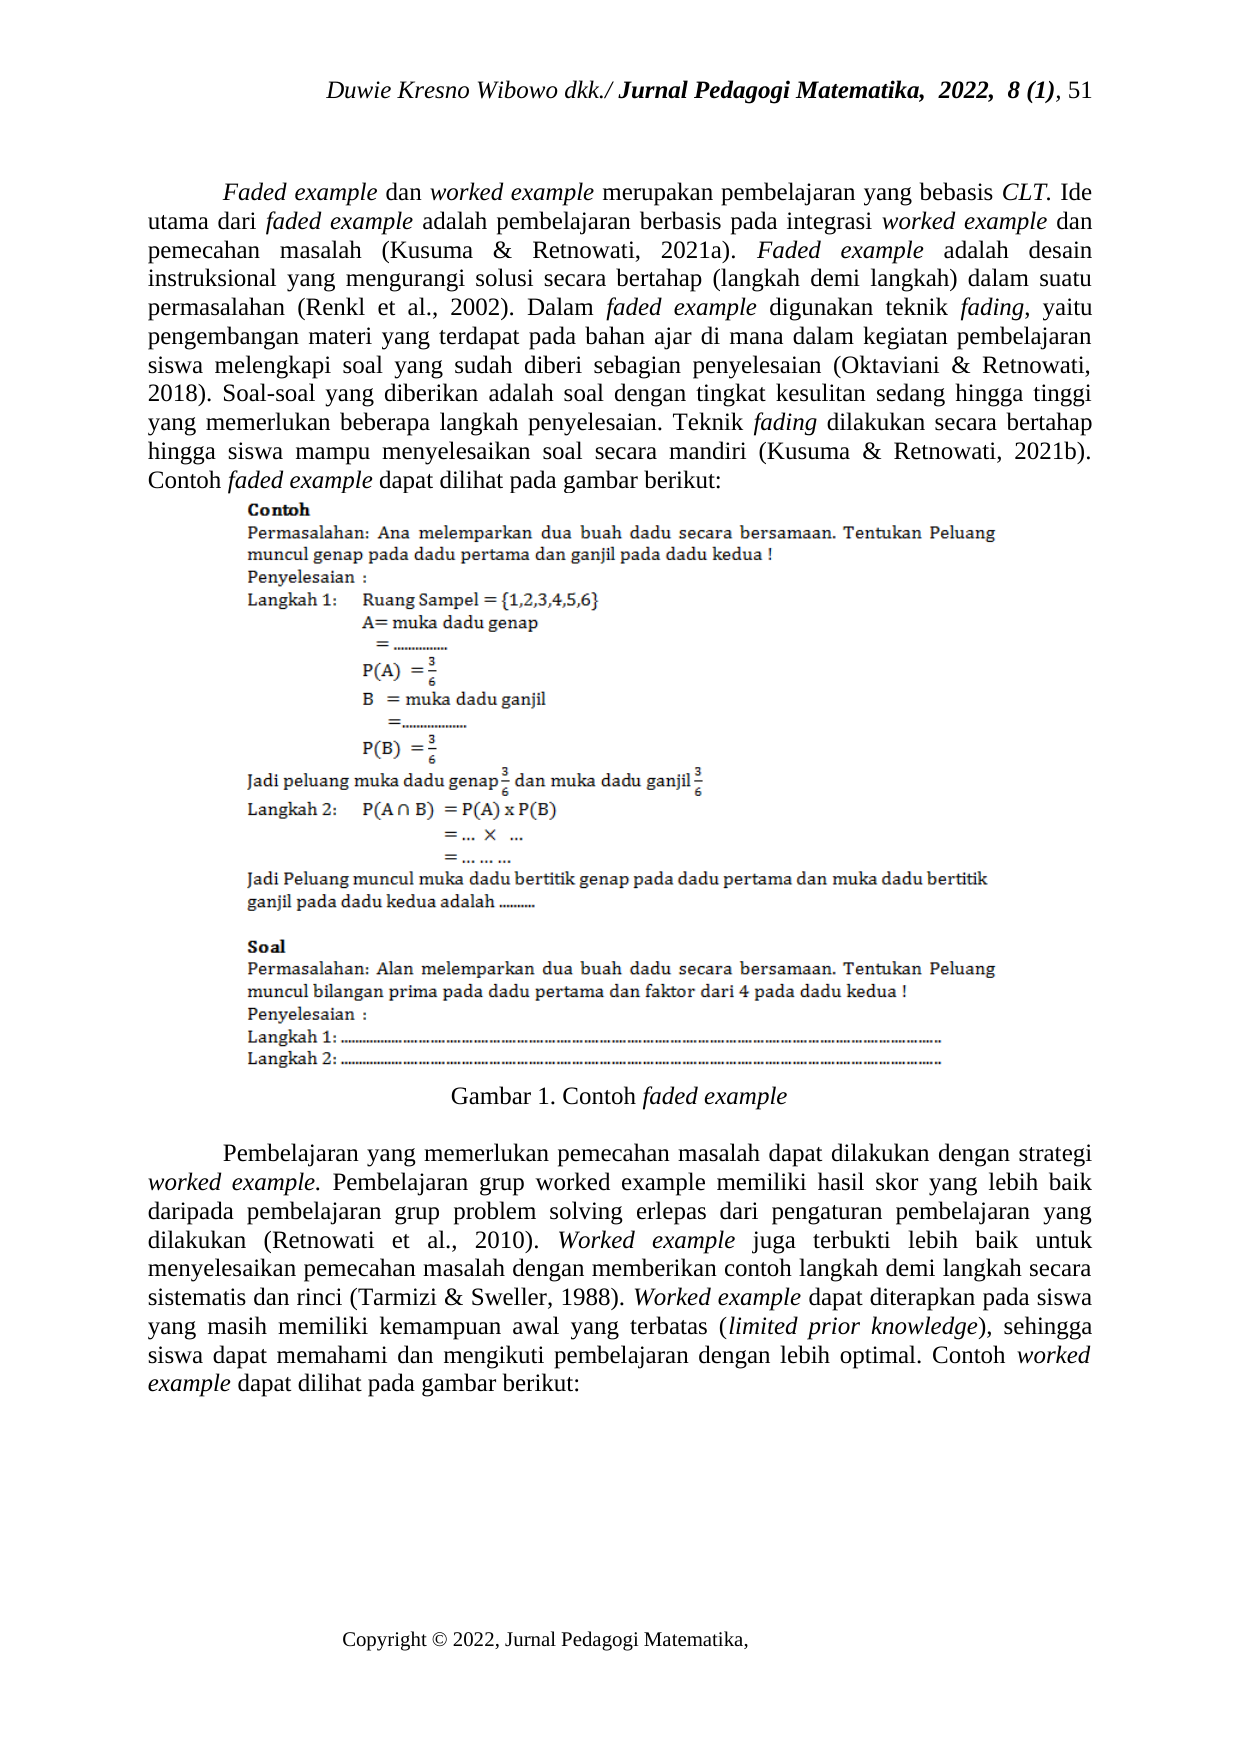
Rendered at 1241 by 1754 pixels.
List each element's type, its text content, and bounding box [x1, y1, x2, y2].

text Pembelajaran yang memerlukan pemecahan masalah dapat dilakukan dengan strategi worked example. Pembelajaran grup worked example memiliki hasil skor yang lebih baik daripada pembelajaran grup problem solving erlepas dari pengaturan pembelajaran yang dilakukan (Retnowati et al., 2010). Worked example juga terbukti lebih baik untuk menyelesaikan pemecahan masalah dengan memberikan contoh langkah demi langkah secara sistematis dan rinci (Tarmizi & Sweller, 1988). Worked example dapat diterapkan pada siswa yang masih memiliki kemampuan awal yang terbatas (limited prior knowledge), sehingga siswa dapat memahami dan mengikuti pembelajaran dengan lebih optimal. Contoh worked example dapat dilihat pada gambar berikut: [148, 1138, 1092, 1397]
picture [234, 493, 1006, 1081]
text Faded example dan worked example merupakan pembelajaran yang bebasis CLT. Ide utama dari faded example adalah pembelajaran berbasis pada integrasi worked example dan pemecahan masalah (Kusuma & Retnowati, 2021a). Faded example adalah desain instruksional yang mengurangi solusi secara bertahap (langkah demi langkah) dalam suatu permasalahan (Renkl et al., 2002). Dalam faded example digunakan teknik fading, yaitu pengembangan materi yang terdapat pada bahan ajar di mana dalam kegiatan pembelajaran siswa melengkapi soal yang sudah diberi sebagian penyelesaian (Oktaviani & Retnowati, 2018). Soal-soal yang diberikan adalah soal dengan tingkat kesulitan sedang hingga tinggi yang memerlukan beberapa langkah penyelesaian. Teknik fading dilakukan secara bertahap hingga siswa mampu menyelesaikan soal secara mandiri (Kusuma & Retnowati, 2021b). Contoh faded example dapat dilihat pada gambar berikut: [148, 177, 1092, 493]
text Gambar 1. Contoh faded example [148, 1081, 1092, 1110]
